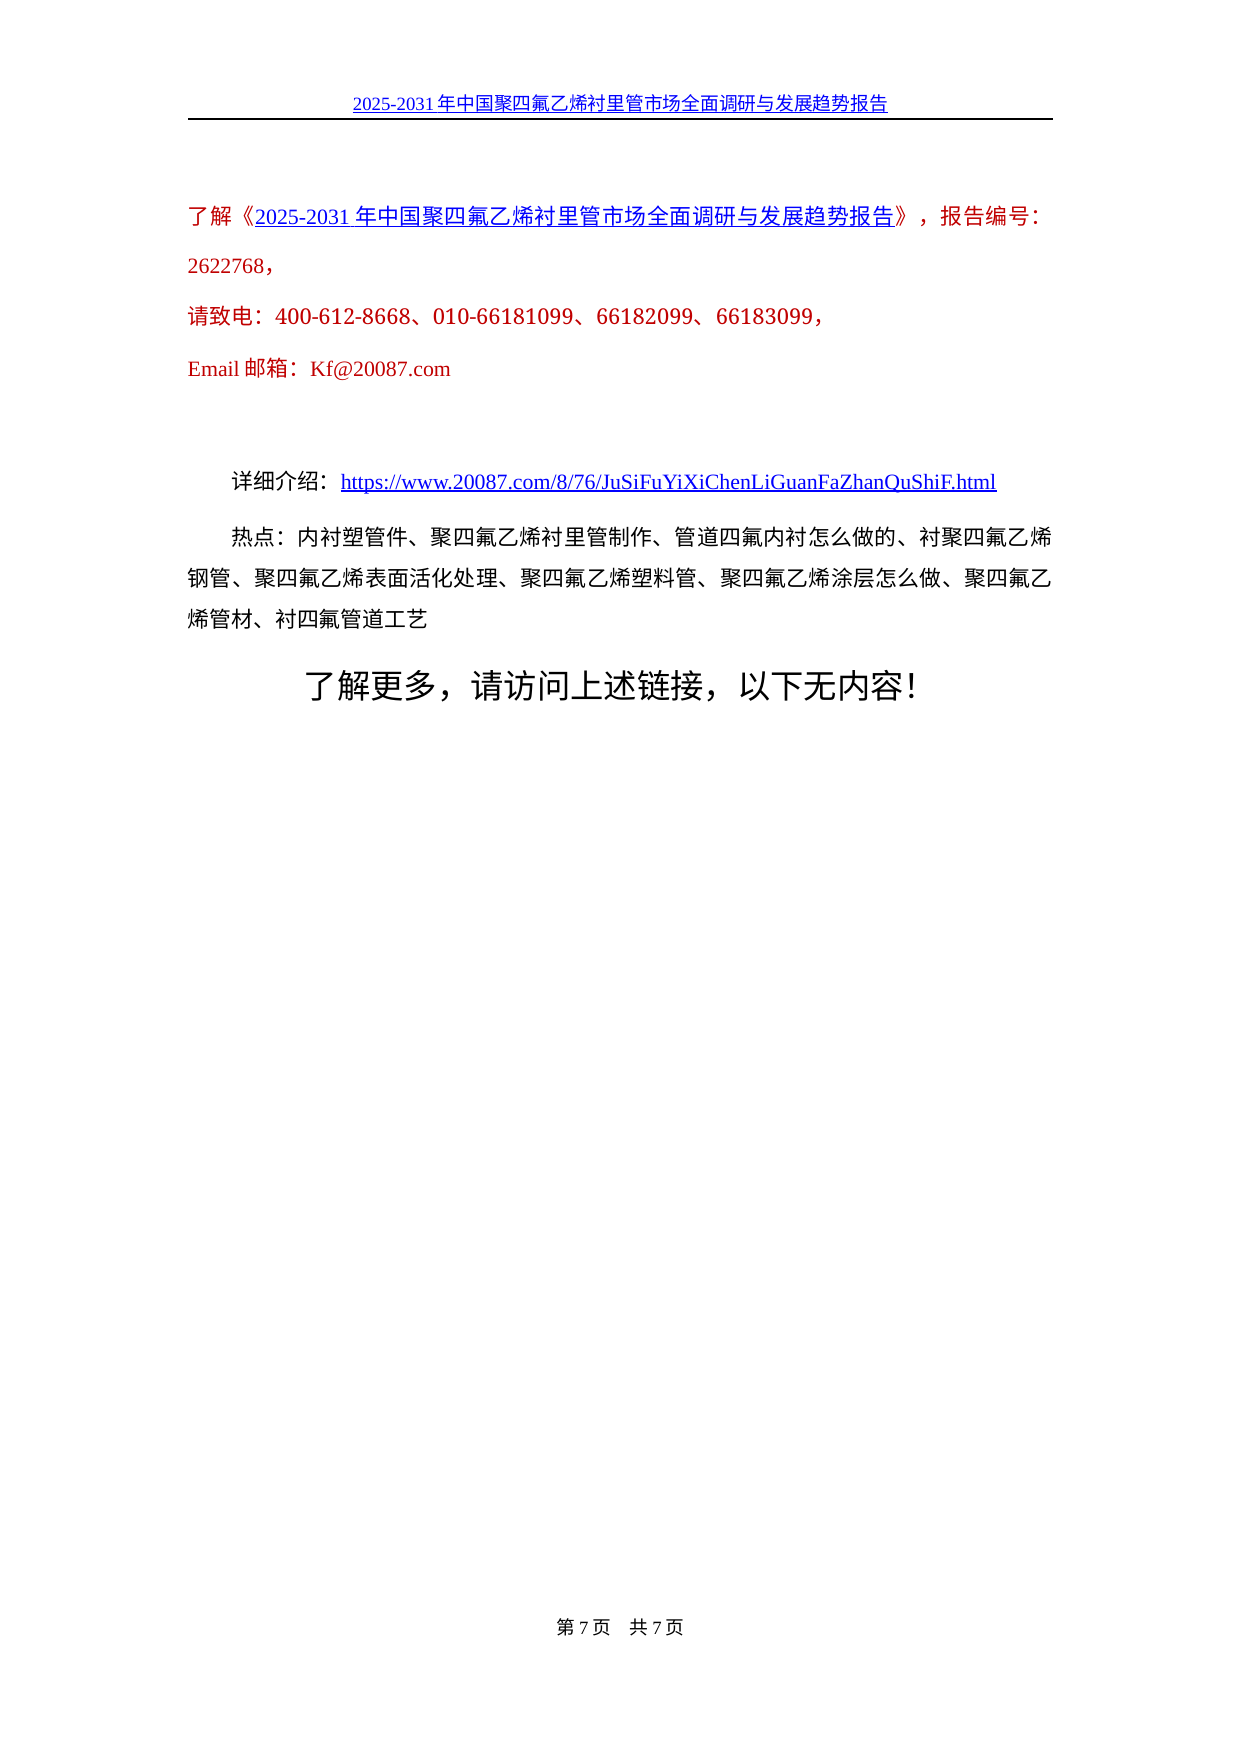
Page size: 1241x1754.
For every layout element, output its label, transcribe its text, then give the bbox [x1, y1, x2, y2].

text 热点：内衬塑管件、聚四氟乙烯衬里管制作、管道四氟内衬怎么做的、衬聚四氟乙烯钢管、聚四氟乙烯表面活化处理、聚四氟乙烯塑料管、聚四氟乙烯涂层怎么做、聚四氟乙烯管材、衬四氟管道工艺 [187, 520, 1053, 634]
text 了解《2025-2031年中国聚四氟乙烯衬里管市场全面调研与发展趋势报告》，报告编号：2622768， [187, 198, 1053, 280]
title 了解更多，请访问上述链接，以下无内容！ [187, 651, 1053, 716]
text 详细介绍：https://www.20087.com/8/76/JuSiFuYiXiChenLiGuanFaZhanQuShiF.html [187, 463, 1053, 496]
text Email邮箱：Kf@20087.com [187, 350, 1053, 383]
text 请致电：400-612-8668、010-66181099、66182099、66183099， [187, 299, 1053, 331]
